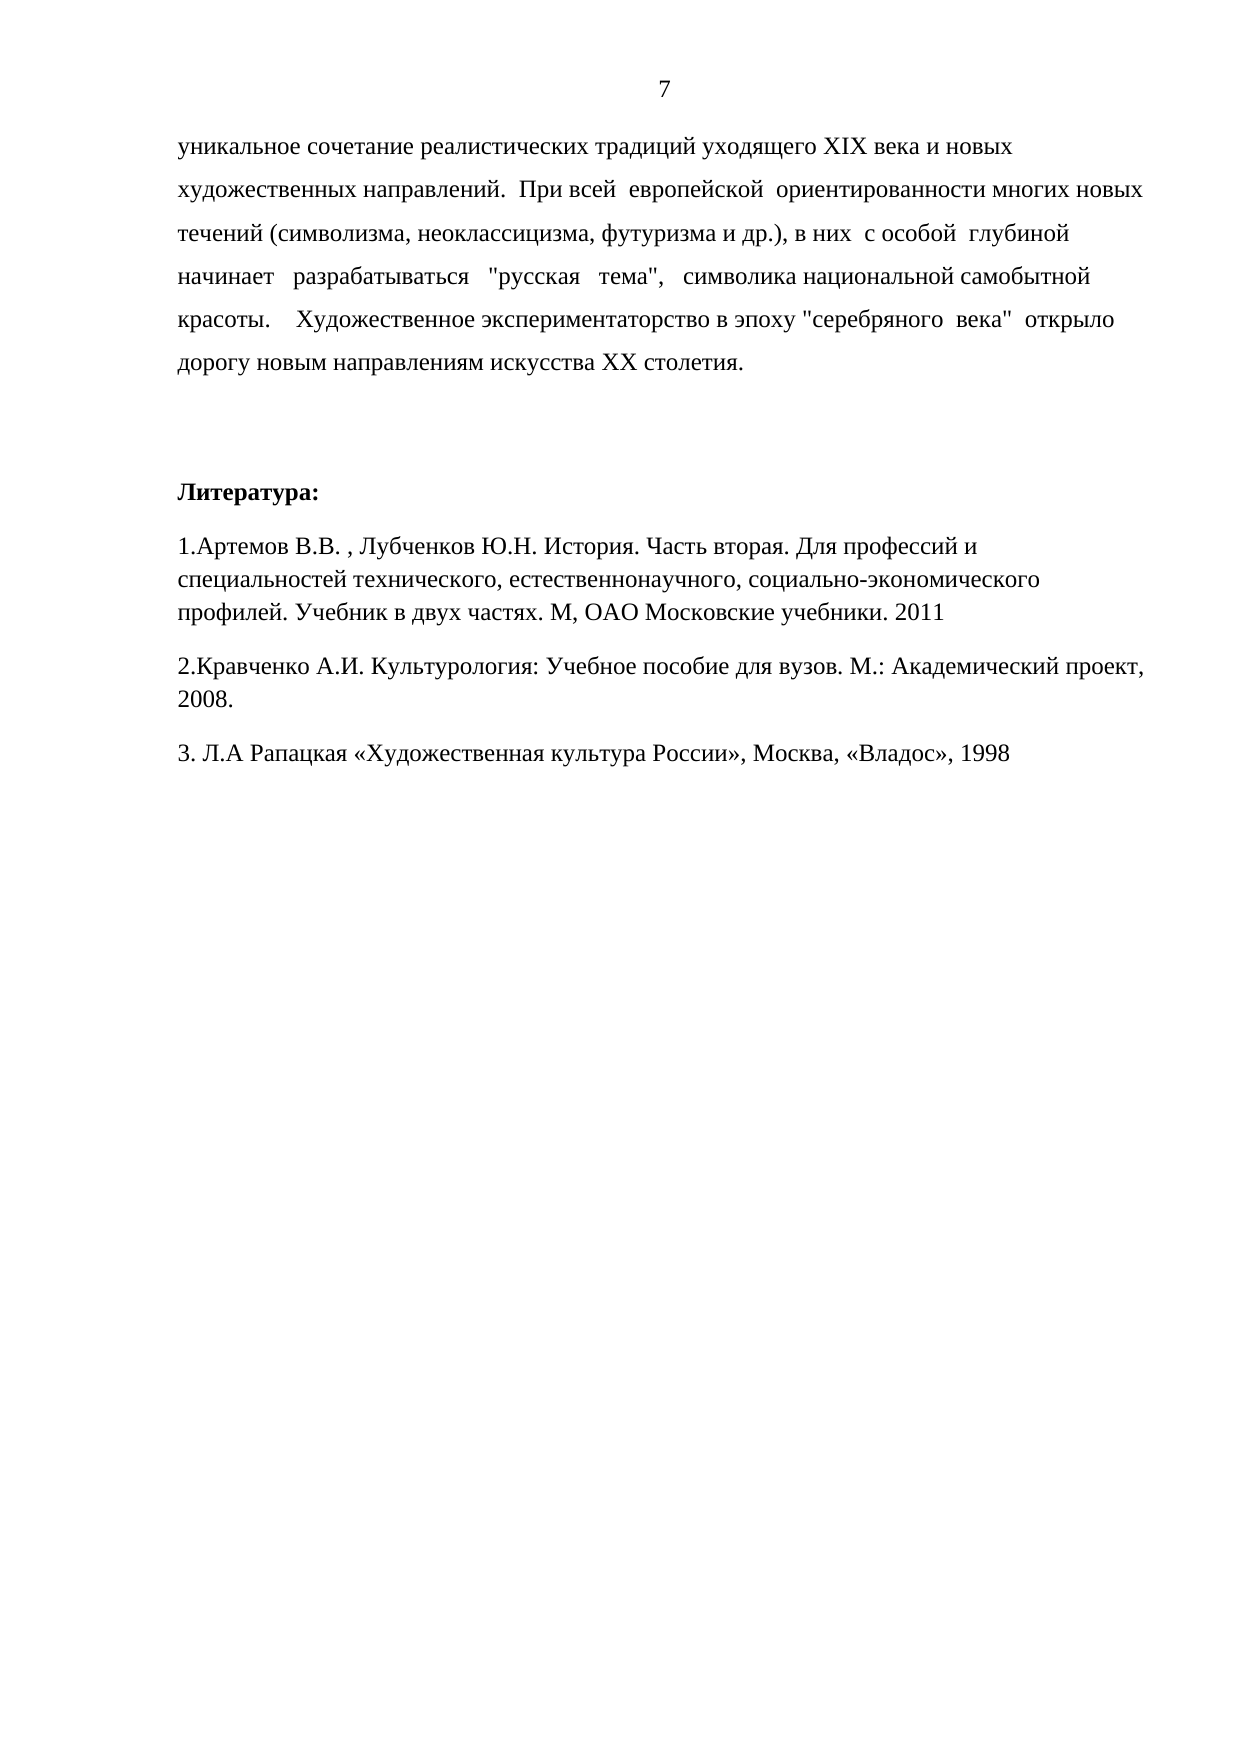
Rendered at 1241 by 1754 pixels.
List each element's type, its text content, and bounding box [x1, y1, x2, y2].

text 3. Л.А Рапацкая «Художественная культура России», Москва, «Владос», 1998 [177, 738, 1152, 766]
text Литература: [177, 477, 1152, 506]
text 1.Артемов В.В. , Лубченков Ю.Н. История. Часть вторая. Для профессий и специальностей технического, естественнонаучного, социально-экономического профилей. Учебник в двух частях. М, ОАО Московские учебники. 2011 [177, 531, 1152, 626]
text 2.Кравченко А.И. Культурология: Учебное пособие для вузов. М.: Академический проект, 2008. [177, 651, 1152, 712]
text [177, 131, 1152, 376]
